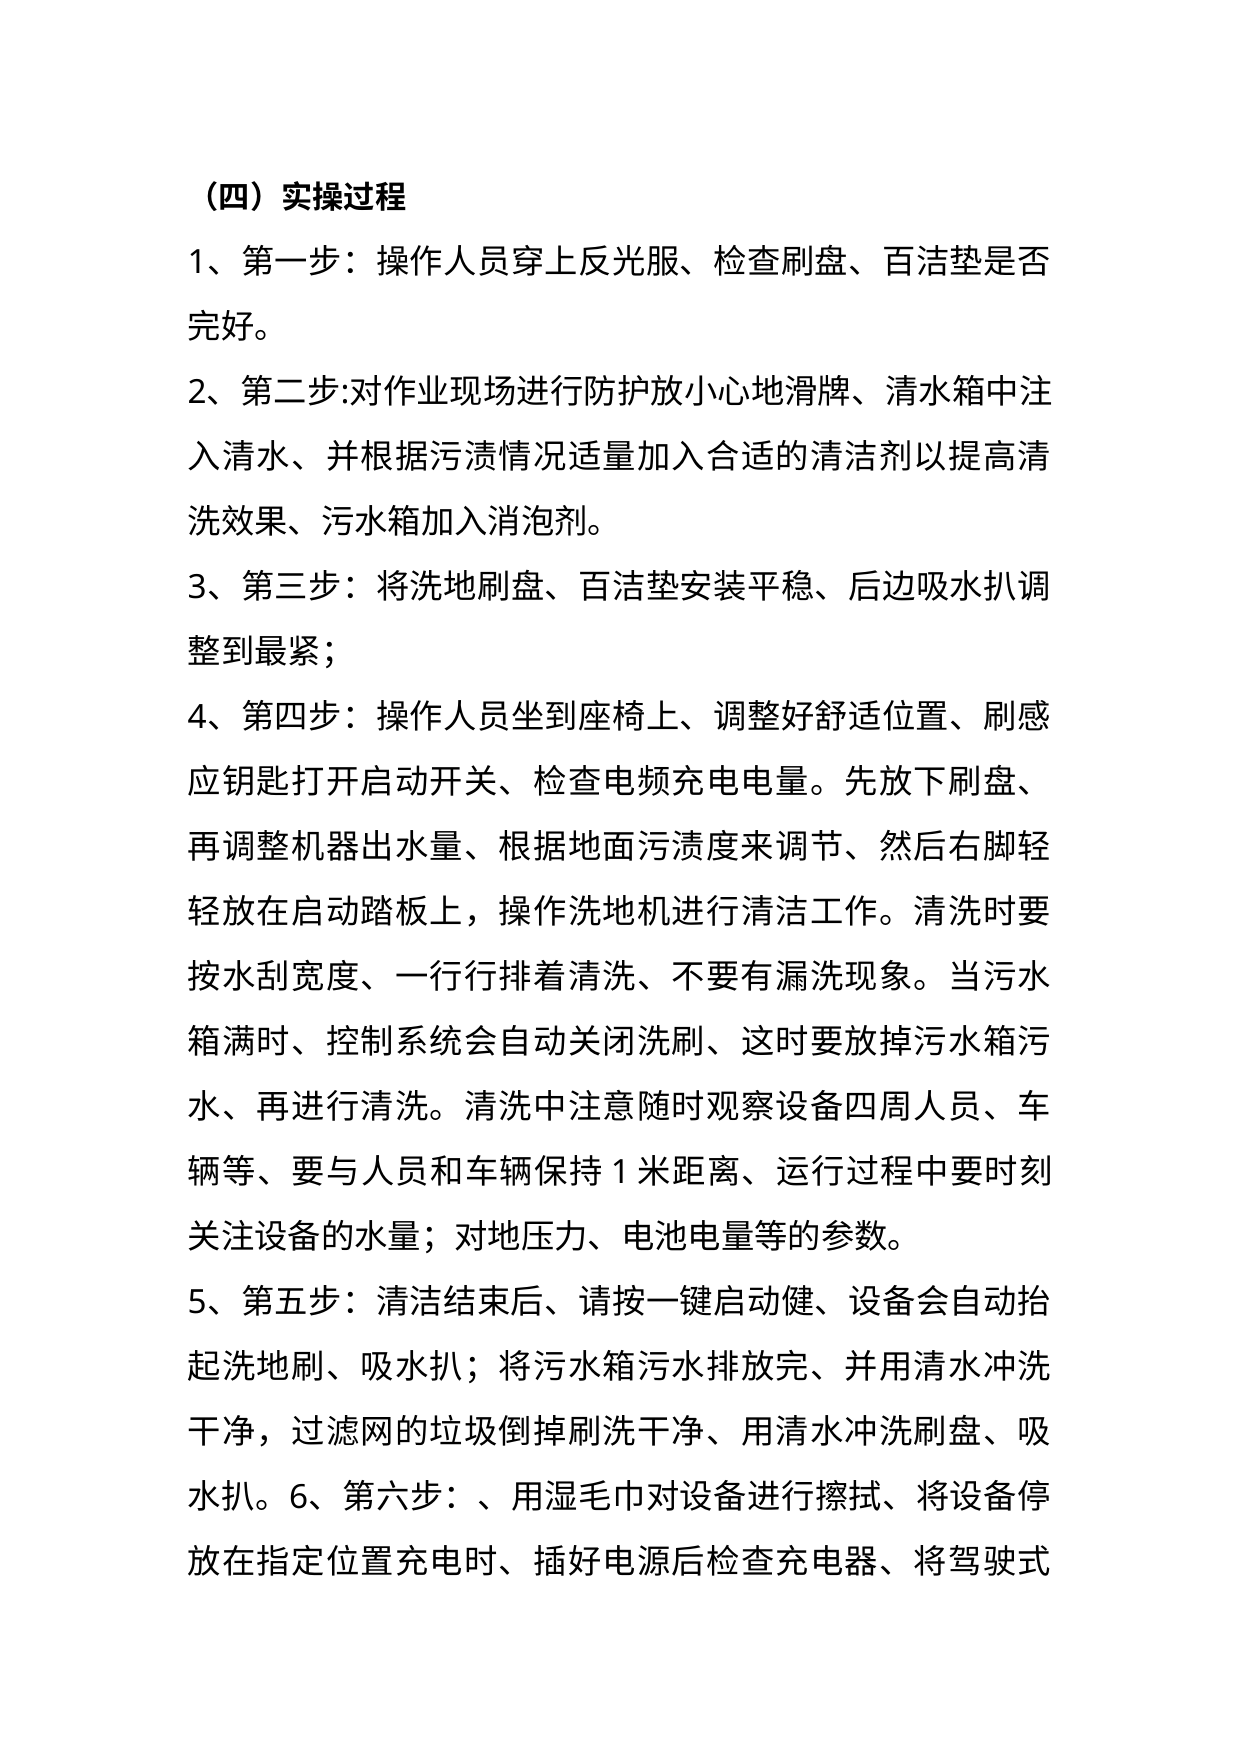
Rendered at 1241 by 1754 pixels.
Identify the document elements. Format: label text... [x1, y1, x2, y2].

list 1、第一步：操作人员穿上反光服、检查刷盘、百洁垫是否完好。 [187, 227, 1053, 357]
list 2、第二步:对作业现场进行防护放小心地滑牌、清水箱中注入清水、并根据污渍情况适量加入合适的清洁剂以提高清洗效果、污水箱加入消泡剂。 [187, 357, 1053, 552]
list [187, 1267, 1053, 1592]
list 实操过程 [187, 162, 1053, 227]
list 4、第四步：操作人员坐到座椅上、调整好舒适位置、刷感应钥匙打开启动开关、检查电频充电电量。先放下刷盘、再调整机器出水量、根据地面污渍度来调节、然后右脚轻轻放在启动踏板上，操作洗地机进行清洁工作。清洗时要按水刮宽度、一行行排着清洗、不要有漏洗现象。当污水箱满时、控制系统会自动关闭洗刷、这时要放掉污水箱污水、再进行清洗。清洗中注意随时观察设备四周人员、车辆等、要与人员和车辆保持1米距离、运行过程中要时刻关注设备的水量；对地压力、电池电量等的参数。 [187, 682, 1053, 1267]
list 3、第三步：将洗地刷盘、百洁垫安装平稳、后边吸水扒调整到最紧； [187, 552, 1053, 682]
